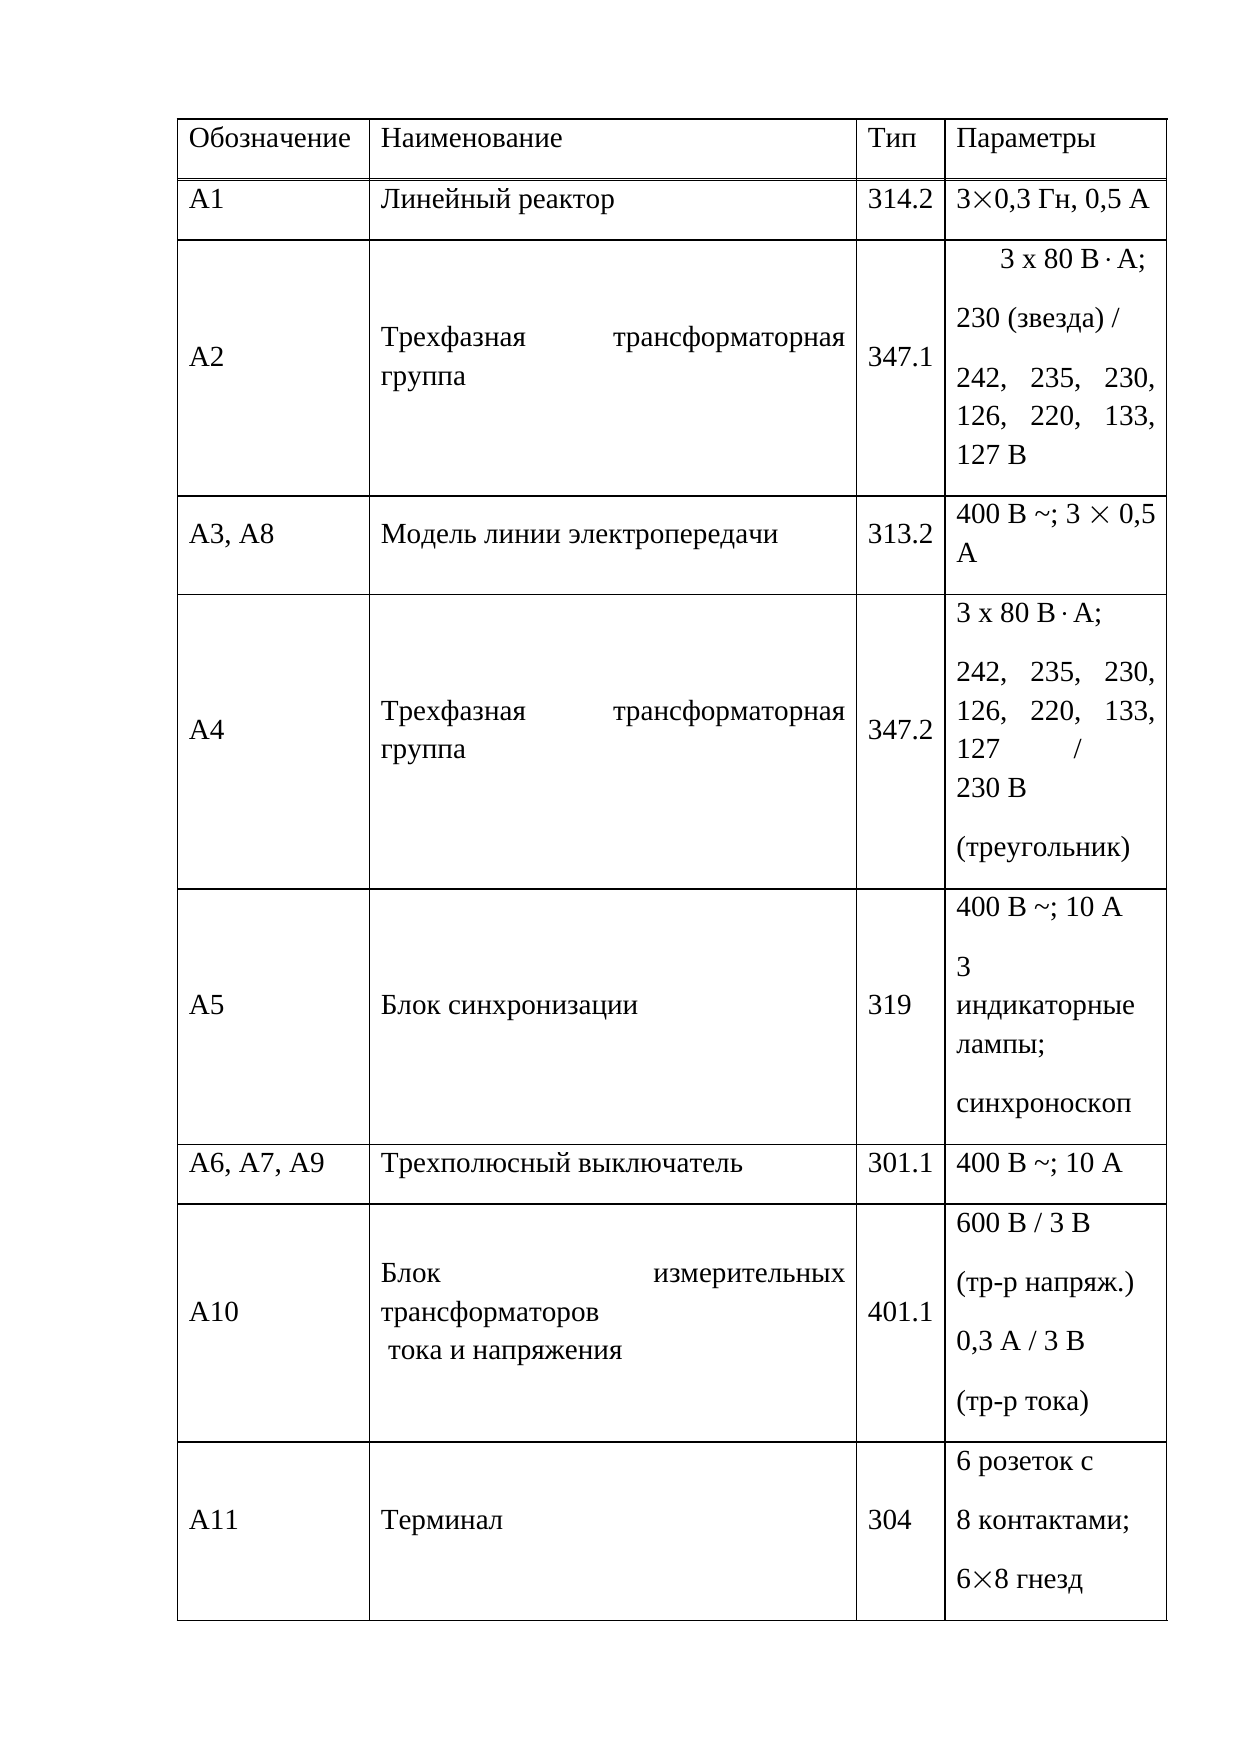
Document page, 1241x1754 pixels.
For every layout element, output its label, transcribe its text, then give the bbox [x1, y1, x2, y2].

table_cell 313.2 [857, 497, 944, 593]
table_cell А1 [178, 181, 369, 239]
table_cell 304 [857, 1443, 944, 1620]
table_cell A2 [178, 241, 369, 495]
table_header Тип [857, 120, 944, 178]
table_cell Блок измерительных трансформаторов тока и напряжения [370, 1205, 856, 1441]
table_header Параметры [946, 120, 1166, 178]
table_cell Трехфазная трансформаторная группа [370, 241, 856, 495]
table_cell А10 [178, 1205, 369, 1441]
table_cell 30,3 Гн, 0,5 А [946, 181, 1166, 239]
table_cell 3 х 80 ВА; 230 (звезда) / 242, 235, 230, 126, 220, 133, 127 В [946, 241, 1166, 495]
table_header Наименование [370, 120, 856, 178]
table_cell 401.1 [857, 1205, 944, 1441]
table_cell 3 х 80 ВА; 242, 235, 230, 126, 220, 133, 127 / 230 В (треугольник) [946, 595, 1166, 888]
table_cell A5 [178, 890, 369, 1143]
table_cell 314.2 [857, 181, 944, 239]
table_cell Терминал [370, 1443, 856, 1620]
table_cell A4 [178, 595, 369, 888]
table_cell 400 В ~; 3 0,5 А [946, 497, 1166, 593]
table_cell 347.2 [857, 595, 944, 888]
table_cell А11 [178, 1443, 369, 1620]
table_cell Трехфазная трансформаторная группа [370, 595, 856, 888]
table_cell Блок синхронизации [370, 890, 856, 1143]
table_cell Линейный реактор [370, 181, 856, 239]
table_cell 347.1 [857, 241, 944, 495]
table_cell А6, А7, А9 [178, 1145, 369, 1203]
table_cell 600 В / 3 В (тр-р напряж.) 0,3 А / 3 В (тр-р тока) [946, 1205, 1166, 1441]
table_cell 301.1 [857, 1145, 944, 1203]
table_cell 6 розеток с 8 контактами; 68 гнезд [946, 1443, 1166, 1620]
table_cell А3, А8 [178, 497, 369, 593]
table_header Обозначение [178, 120, 369, 178]
table_cell Трехполюсный выключатель [370, 1145, 856, 1203]
table_cell 400 В ~; 10 А 3 индикаторные лампы; синхроноскоп [946, 890, 1166, 1143]
table_cell 400 В ~; 10 А [946, 1145, 1166, 1203]
table_cell 319 [857, 890, 944, 1143]
table_cell Модель линии электропередачи [370, 497, 856, 593]
